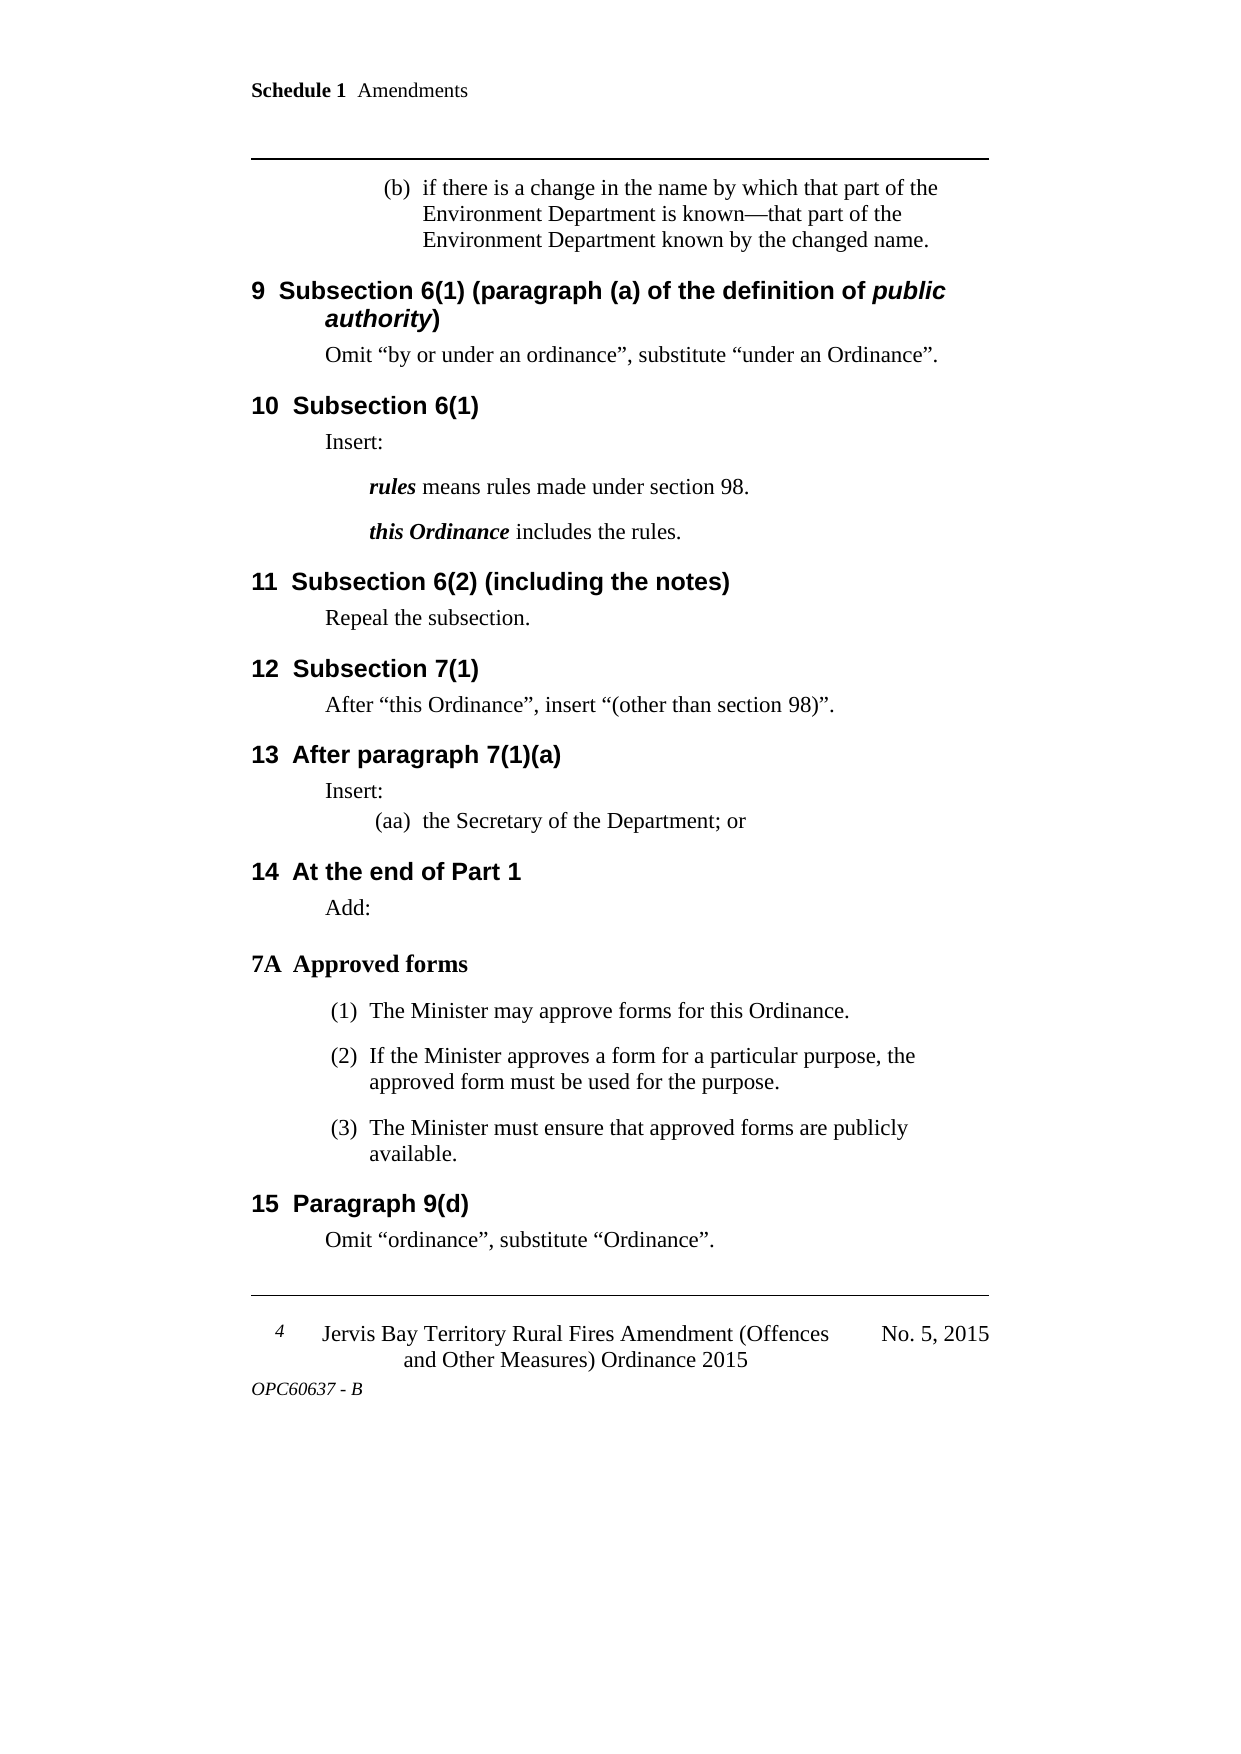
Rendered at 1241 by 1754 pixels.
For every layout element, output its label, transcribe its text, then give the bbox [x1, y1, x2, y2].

text 14 At the end of Part 1 [251, 857, 989, 886]
text Repeal the subsection. [325, 604, 989, 631]
text (aa) the Secretary of the Department; or [251, 808, 989, 834]
text 11 Subsection 6(2) (including the notes) [251, 567, 989, 596]
text After “this Ordinance”, insert “(other than section 98)”. [325, 691, 989, 717]
text 12 Subsection 7(1) [251, 654, 989, 682]
text (b) if there is a change in the name by which that part of the Environment Department is known—that part of the Environment Department known by the changed name. [251, 174, 989, 253]
text Insert: [325, 777, 989, 803]
text 10 Subsection 6(1) [251, 391, 989, 419]
text rules means rules made under section 98. [369, 473, 989, 499]
text (1) The Minister may approve forms for this Ordinance. [251, 997, 989, 1023]
text this Ordinance includes the rules. [369, 518, 989, 544]
text 13 After paragraph 7(1)(a) [251, 740, 989, 769]
text (2) If the Minister approves a form for a particular purpose, the approved form must be used for the purpose. [251, 1042, 989, 1095]
text 15 Paragraph 9(d) [251, 1189, 989, 1218]
text (3) The Minister must ensure that approved forms are publicly available. [251, 1113, 989, 1166]
text 9 Subsection 6(1) (paragraph (a) of the definition of public authority) [251, 276, 989, 333]
text Omit “ordinance”, substitute “Ordinance”. [325, 1226, 989, 1253]
text 7A Approved forms [251, 949, 989, 978]
text Omit “by or under an ordinance”, substitute “under an Ordinance”. [325, 341, 989, 368]
text Insert: [325, 428, 989, 454]
text Add: [325, 894, 989, 920]
